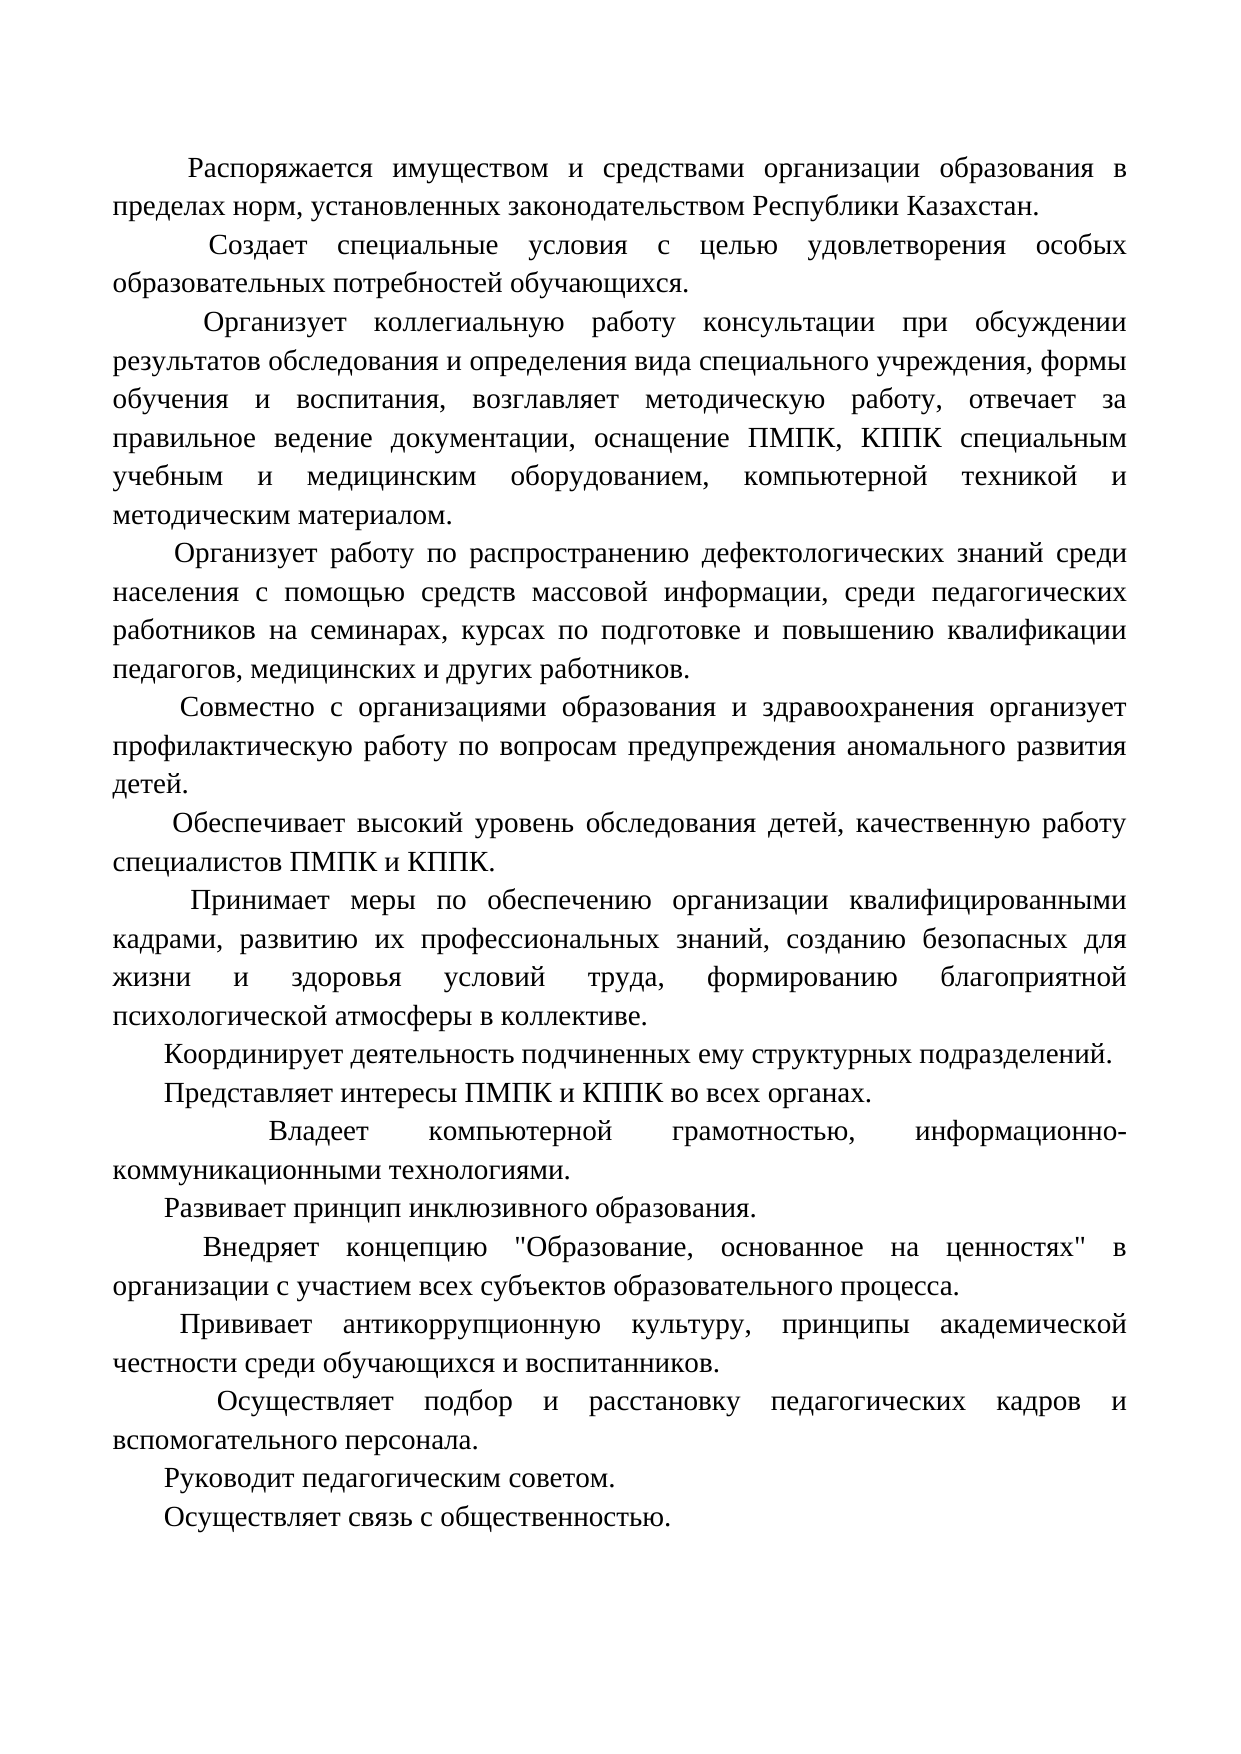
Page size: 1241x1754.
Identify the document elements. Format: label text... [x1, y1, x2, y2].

text Создает специальные условия с целью удовлетворения особых образовательных потребностей обучающихся. [112, 227, 1128, 299]
text Совместно с организациями образования и здравоохранения организует профилактическую работу по вопросам предупреждения аномального развития детей. [112, 689, 1128, 800]
text Организует работу по распространению дефектологических знаний среди населения с помощью средств массовой информации, среди педагогических работников на семинарах, курсах по подготовке и повышению квалификации педагогов, медицинских и других работников. [112, 535, 1128, 684]
text Организует коллегиальную работу консультации при обсуждении результатов обследования и определения вида специального учреждения, формы обучения и воспитания, возглавляет методическую работу, отвечает за правильное ведение документации, оснащение ПМПК, КППК специальным учебным и медицинским оборудованием, компьютерной техникой и методическим материалом. [112, 304, 1128, 530]
text Владеет компьютерной грамотностью, информационно-коммуникационными технологиями. [112, 1113, 1128, 1186]
text Обеспечивает высокий уровень обследования детей, качественную работу специалистов ПМПК и КППК. [112, 805, 1128, 877]
text Координирует деятельность подчиненных ему структурных подразделений. [112, 1036, 1128, 1070]
text Распоряжается имуществом и средствами организации образования в пределах норм, установленных законодательством Республики Казахстан. [112, 150, 1128, 222]
text Руководит педагогическим советом. [112, 1460, 1128, 1494]
text Прививает антикоррупционную культуру, принципы академической честности среди обучающихся и воспитанников. [112, 1306, 1128, 1378]
text Внедряет концепцию "Образование, основанное на ценностях" в организации с участием всех субъектов образовательного процесса. [112, 1229, 1128, 1301]
text Развивает принцип инклюзивного образования. [112, 1191, 1128, 1224]
text Осуществляет связь с общественностью. [112, 1499, 1128, 1532]
text Представляет интересы ПМПК и КППК во всех органах. [112, 1075, 1128, 1108]
text Принимает меры по обеспечению организации квалифицированными кадрами, развитию их профессиональных знаний, созданию безопасных для жизни и здоровья условий труда, формированию благоприятной психологической атмосферы в коллективе. [112, 882, 1128, 1031]
text Осуществляет подбор и расстановку педагогических кадров и вспомогательного персонала. [112, 1383, 1128, 1455]
